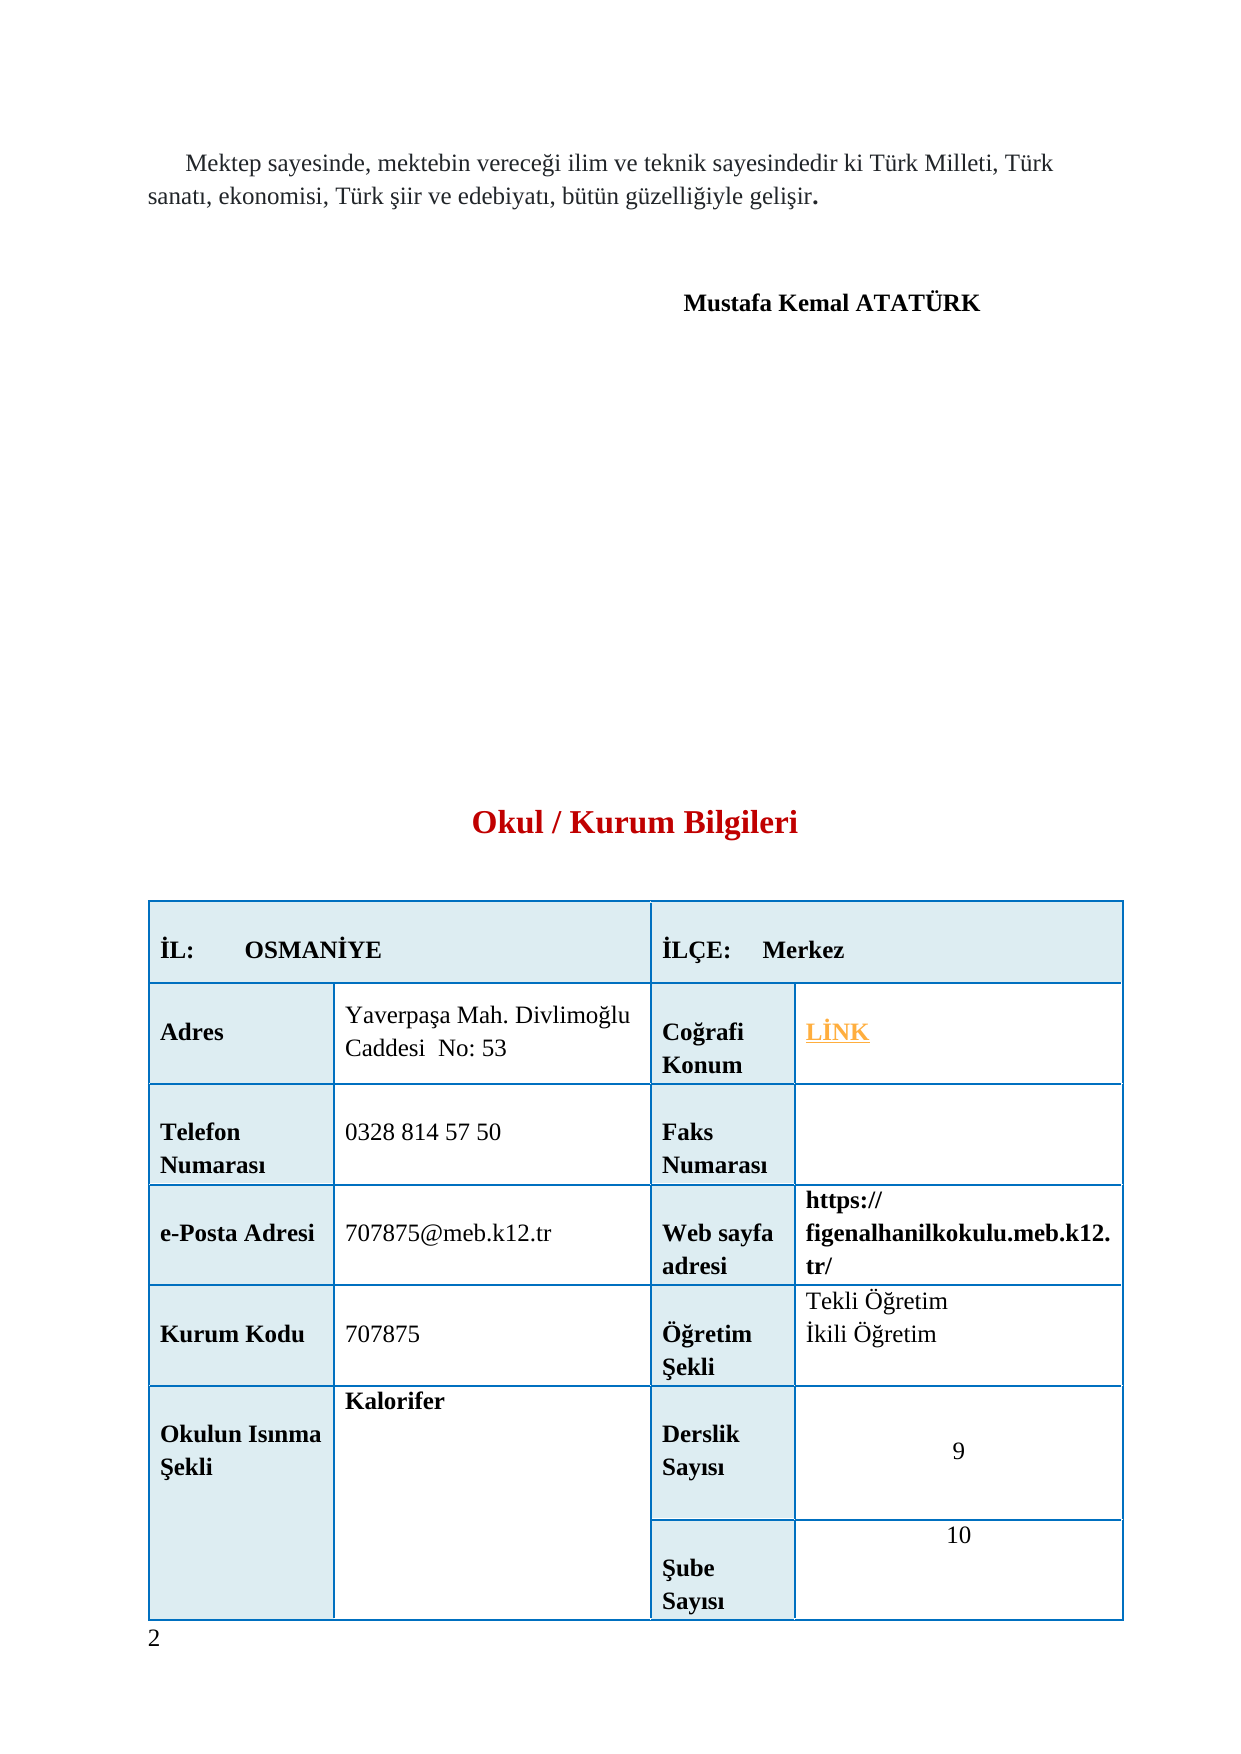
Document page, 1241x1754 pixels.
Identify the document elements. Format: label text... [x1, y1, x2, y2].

table_cell Derslik Sayısı [652, 1387, 794, 1518]
table_cell LİNK [796, 982, 1122, 1083]
table_cell Adres [150, 984, 333, 1083]
table_cell Telefon Numarası [150, 1085, 333, 1183]
text Mustafa Kemal ATATÜRK [148, 288, 1122, 317]
subtitle Okul / Kurum Bilgileri [148, 802, 1122, 841]
table_cell 707875@meb.k12.tr [335, 1186, 650, 1284]
table_cell Kalorifer [334, 1387, 651, 1619]
table_header İLÇE: Merkez [652, 902, 1122, 982]
table_cell Faks Numarası [652, 1085, 794, 1183]
table_cell 707875 [335, 1286, 650, 1385]
table_cell Tekli Öğretim İkili Öğretim [796, 1284, 1122, 1385]
text Mektep sayesinde, mektebin vereceği ilim ve teknik sayesindedir ki Türk Milleti, Türk sanatı, ekonomisi, Türk şiir ve edebiyatı, bütün güzelliğiyle gelişir. [148, 148, 1122, 209]
table_cell https://figenalhanilkokulu.meb.k12.tr/ [796, 1184, 1122, 1284]
table_cell Web sayfa adresi [652, 1186, 794, 1284]
table_cell 10 [794, 1519, 1122, 1619]
table_cell Öğretim Şekli [652, 1286, 794, 1385]
table_cell [796, 1083, 1122, 1183]
table_cell Yaverpaşa Mah. Divlimoğlu Caddesi No: 53 [335, 984, 650, 1083]
table_cell Okulun Isınma Şekli [150, 1387, 334, 1619]
table_cell e-Posta Adresi [150, 1186, 333, 1284]
table_cell 9 [796, 1385, 1122, 1518]
table_cell Şube Sayısı [651, 1521, 794, 1619]
table_cell Kurum Kodu [150, 1286, 333, 1385]
table_cell 0328 814 57 50 [335, 1085, 650, 1183]
table_header İL: OSMANİYE [150, 902, 650, 982]
table_cell Coğrafi Konum [652, 984, 794, 1083]
